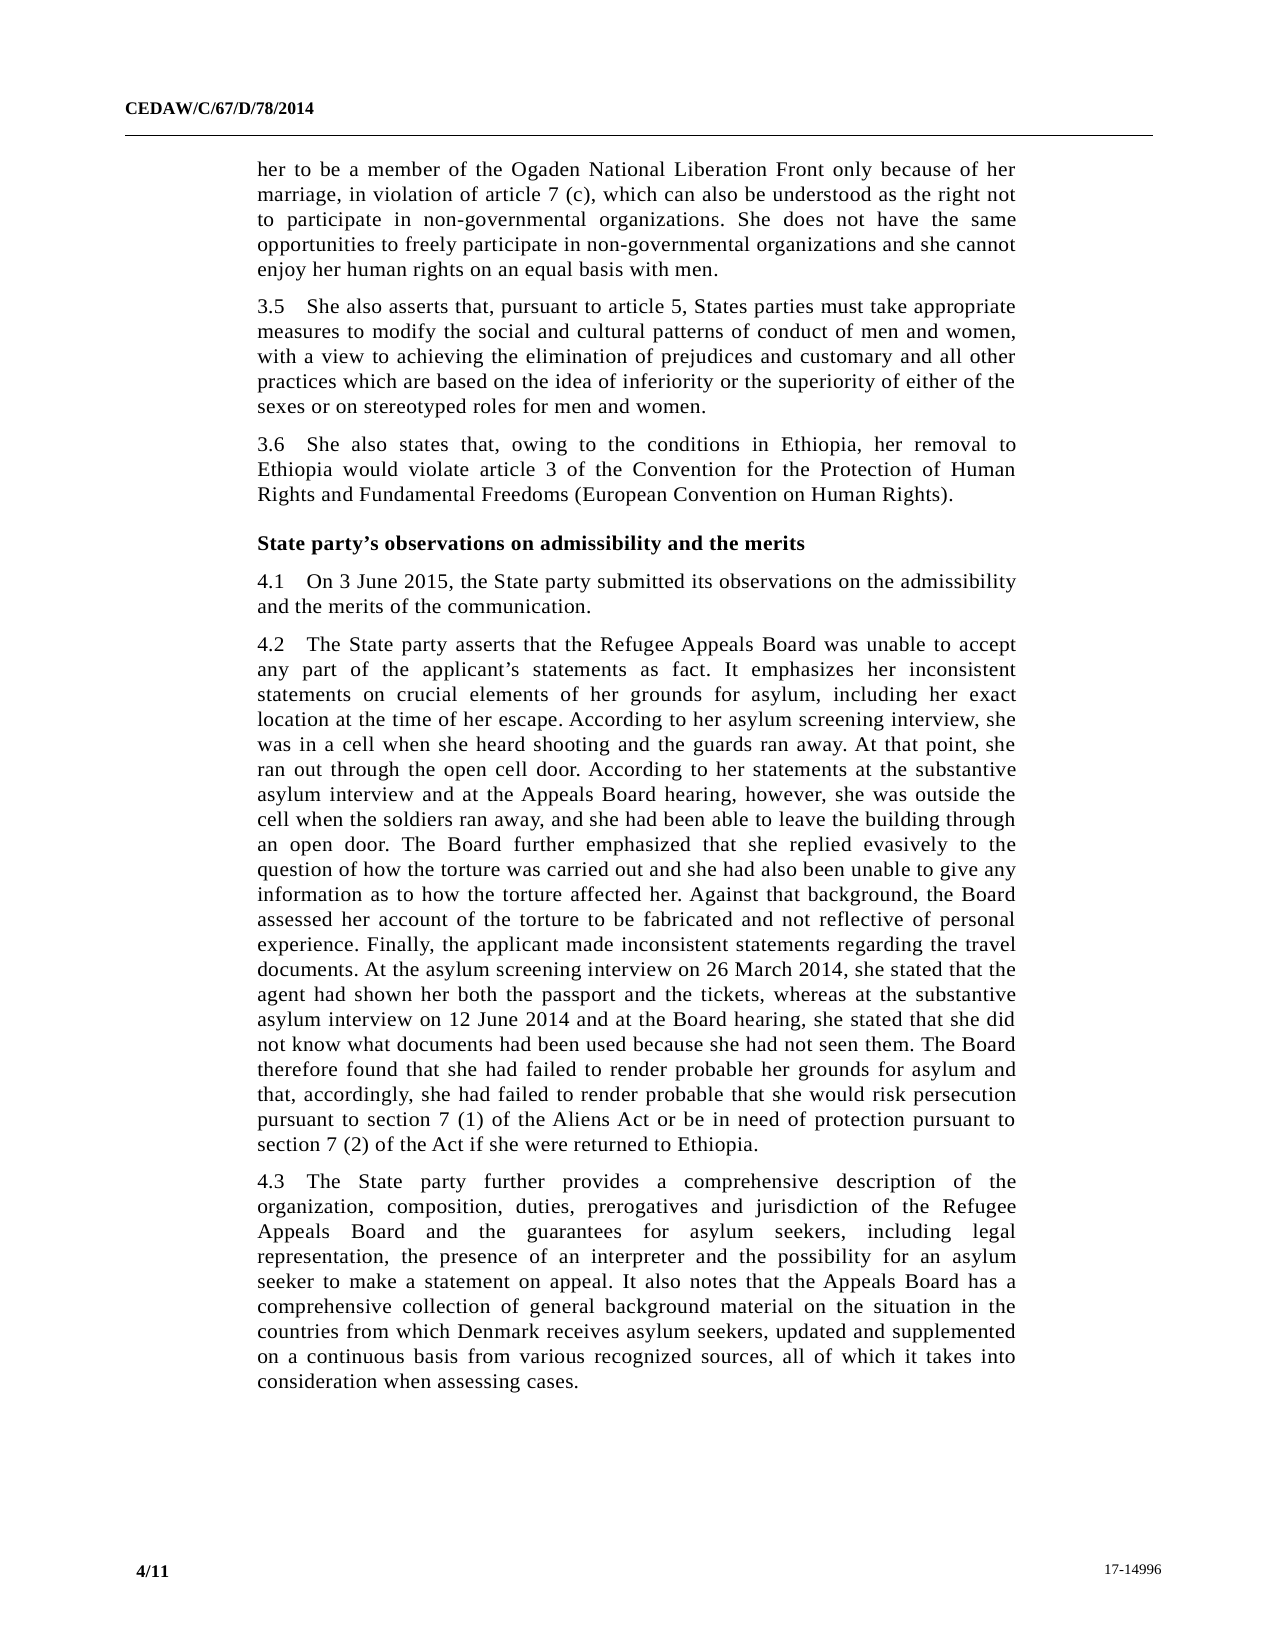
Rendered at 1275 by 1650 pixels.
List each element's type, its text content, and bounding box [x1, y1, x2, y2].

text State party’s observations on admissibility and the merits [125, 531, 1019, 556]
text 3.6 She also states that, owing to the conditions in Ethiopia, her removal to Ethiopia would violate article 3 of the Convention for the Protection of Human Rights and Fundamental Freedoms (European Convention on Human Rights). [257, 431, 1018, 506]
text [257, 156, 1018, 281]
text 3.5 She also asserts that, pursuant to article 5, States parties must take appropriate measures to modify the social and cultural patterns of conduct of men and women, with a view to achieving the elimination of prejudices and customary and all other practices which are based on the idea of inferiority or the superiority of either of the sexes or on stereotyped roles for men and women. [257, 293, 1018, 418]
text 4.2 The State party asserts that the Refugee Appeals Board was unable to accept any part of the applicant’s statements as fact. It emphasizes her inconsistent statements on crucial elements of her grounds for asylum, including her exact location at the time of her escape. According to her asylum screening interview, she was in a cell when she heard shooting and the guards ran away. At that point, she ran out through the open cell door. According to her statements at the substantive asylum interview and at the Appeals Board hearing, however, she was outside the cell when the soldiers ran away, and she had been able to leave the building through an open door. The Board further emphasized that she replied evasively to the question of how the torture was carried out and she had also been unable to give any information as to how the torture affected her. Against that background, the Board assessed her account of the torture to be fabricated and not reflective of personal experience. Finally, the applicant made inconsistent statements regarding the travel documents. At the asylum screening interview on 26 March 2014, she stated that the agent had shown her both the passport and the tickets, whereas at the substantive asylum interview on 12 June 2014 and at the Board hearing, she stated that she did not know what documents had been used because she had not seen them. The Board therefore found that she had failed to render probable her grounds for asylum and that, accordingly, she had failed to render probable that she would risk persecution pursuant to section 7 (1) of the Aliens Act or be in need of protection pursuant to section 7 (2) of the Act if she were returned to Ethiopia. [257, 631, 1018, 1156]
text 4.1 On 3 June 2015, the State party submitted its observations on the admissibility and the merits of the communication. [257, 568, 1018, 618]
text 4.3 The State party further provides a comprehensive description of the organization, composition, duties, prerogatives and jurisdiction of the Refugee Appeals Board and the guarantees for asylum seekers, including legal representation, the presence of an interpreter and the possibility for an asylum seeker to make a statement on appeal. It also notes that the Appeals Board has a comprehensive collection of general background material on the situation in the countries from which Denmark receives asylum seekers, updated and supplemented on a continuous basis from various recognized sources, all of which it takes into consideration when assessing cases. [257, 1168, 1018, 1393]
